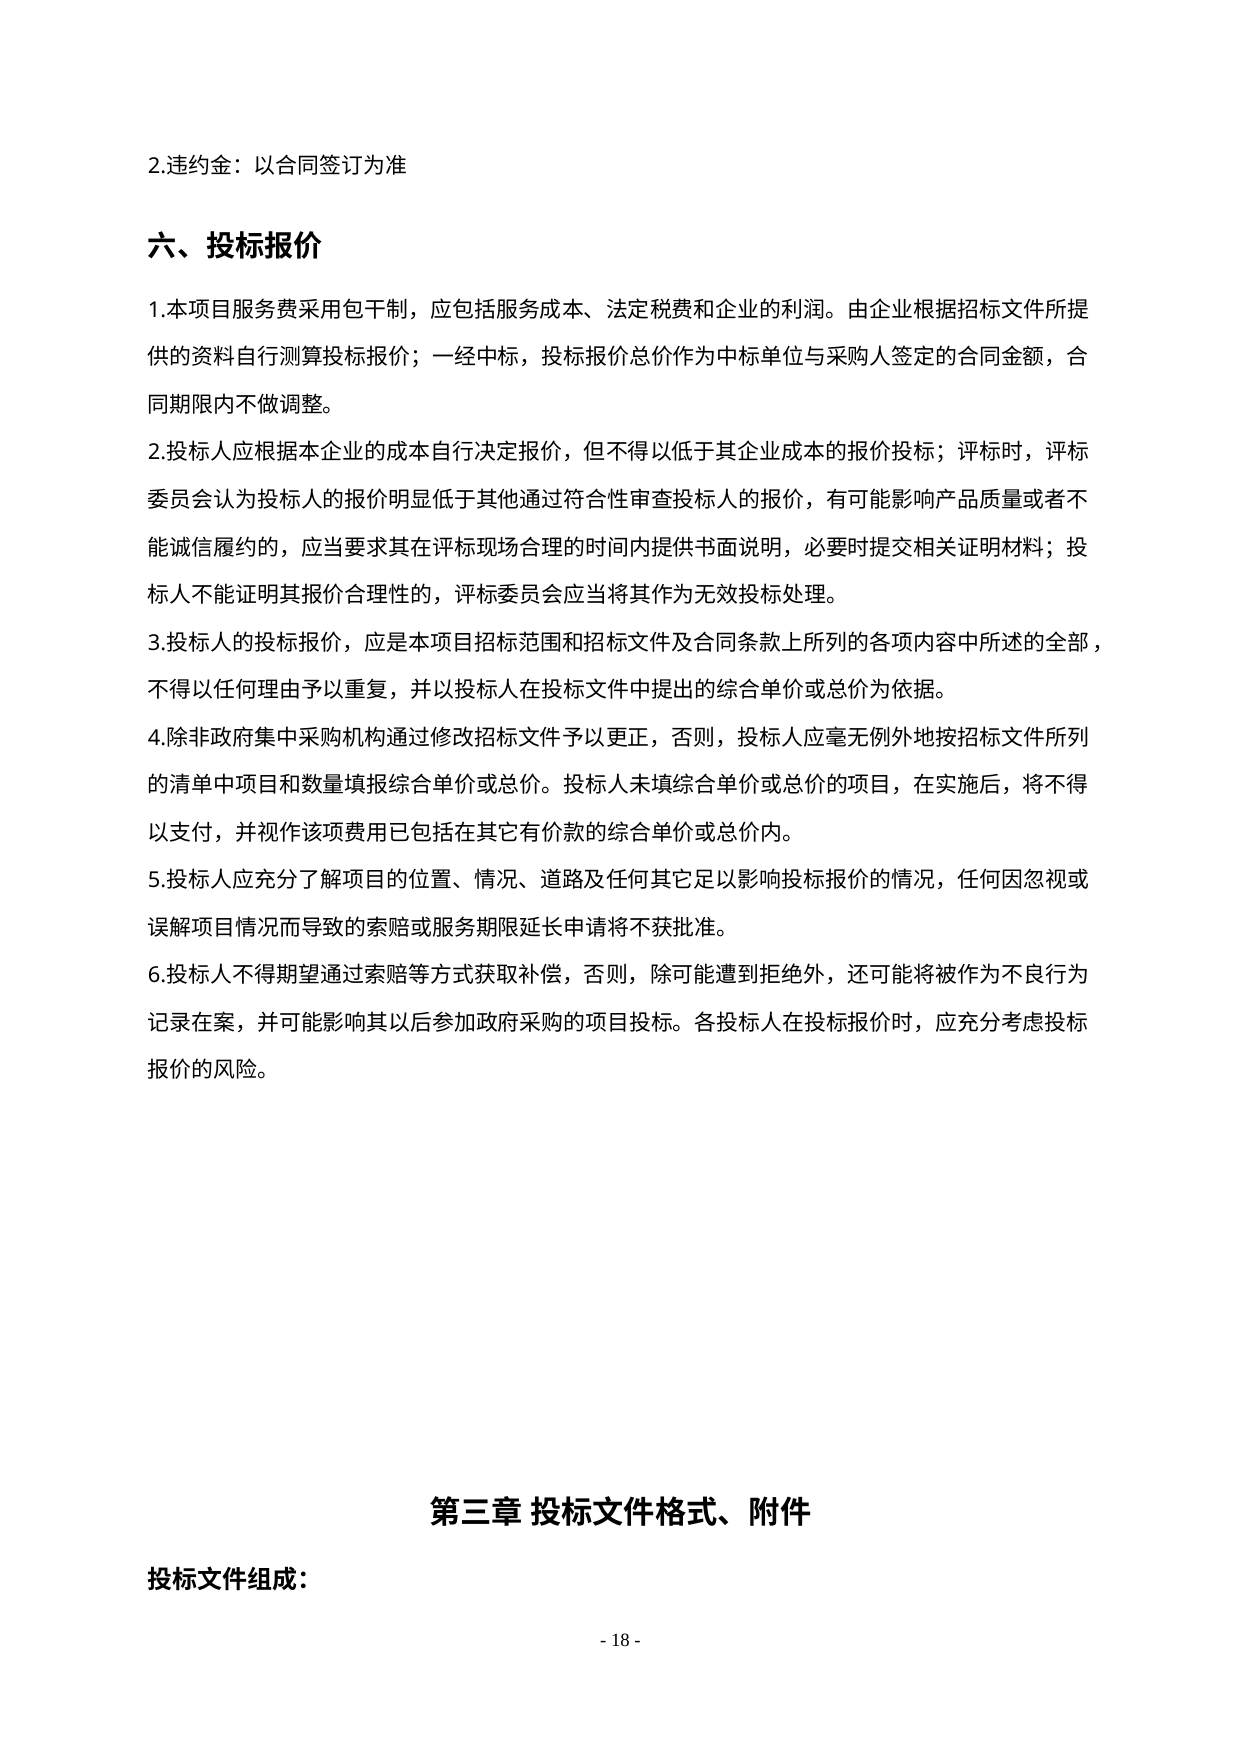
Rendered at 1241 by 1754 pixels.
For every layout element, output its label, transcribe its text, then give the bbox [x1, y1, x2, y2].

text 6.投标人不得期望通过索赔等方式获取补偿，否则，除可能遭到拒绝外，还可能将被作为不良行为记录在案，并可能影响其以后参加政府采购的项目投标。各投标人在投标报价时，应充分考虑投标报价的风险。 [148, 957, 1092, 1084]
subtitle 六、投标报价 [148, 222, 1092, 265]
text 5.投标人应充分了解项目的位置、情况、道路及任何其它足以影响投标报价的情况，任何因忽视或误解项目情况而导致的索赔或服务期限延长申请将不获批准。 [148, 862, 1092, 941]
text 4.除非政府集中采购机构通过修改招标文件予以更正，否则，投标人应毫无例外地按招标文件所列的清单中项目和数量填报综合单价或总价。投标人未填综合单价或总价的项目，在实施后，将不得以支付，并视作该项费用已包括在其它有价款的综合单价或总价内。 [148, 719, 1092, 846]
text 1.本项目服务费采用包干制，应包括服务成本、法定税费和企业的利润。由企业根据招标文件所提供的资料自行测算投标报价；一经中标，投标报价总价作为中标单位与采购人签定的合同金额，合同期限内不做调整。 [148, 292, 1092, 418]
text 投标文件组成： [148, 1560, 1092, 1596]
subtitle 第三章 投标文件格式、附件 [148, 1487, 1092, 1533]
text 2.投标人应根据本企业的成本自行决定报价，但不得以低于其企业成本的报价投标；评标时，评标委员会认为投标人的报价明显低于其他通过符合性审查投标人的报价，有可能影响产品质量或者不能诚信履约的，应当要求其在评标现场合理的时间内提供书面说明，必要时提交相关证明材料；投标人不能证明其报价合理性的，评标委员会应当将其作为无效投标处理。 [148, 434, 1092, 609]
text 3.投标人的投标报价，应是本项目招标范围和招标文件及合同条款上所列的各项内容中所述的全部，不得以任何理由予以重复，并以投标人在投标文件中提出的综合单价或总价为依据。 [148, 624, 1092, 704]
text 2.违约金：以合同签订为准 [148, 148, 1092, 179]
